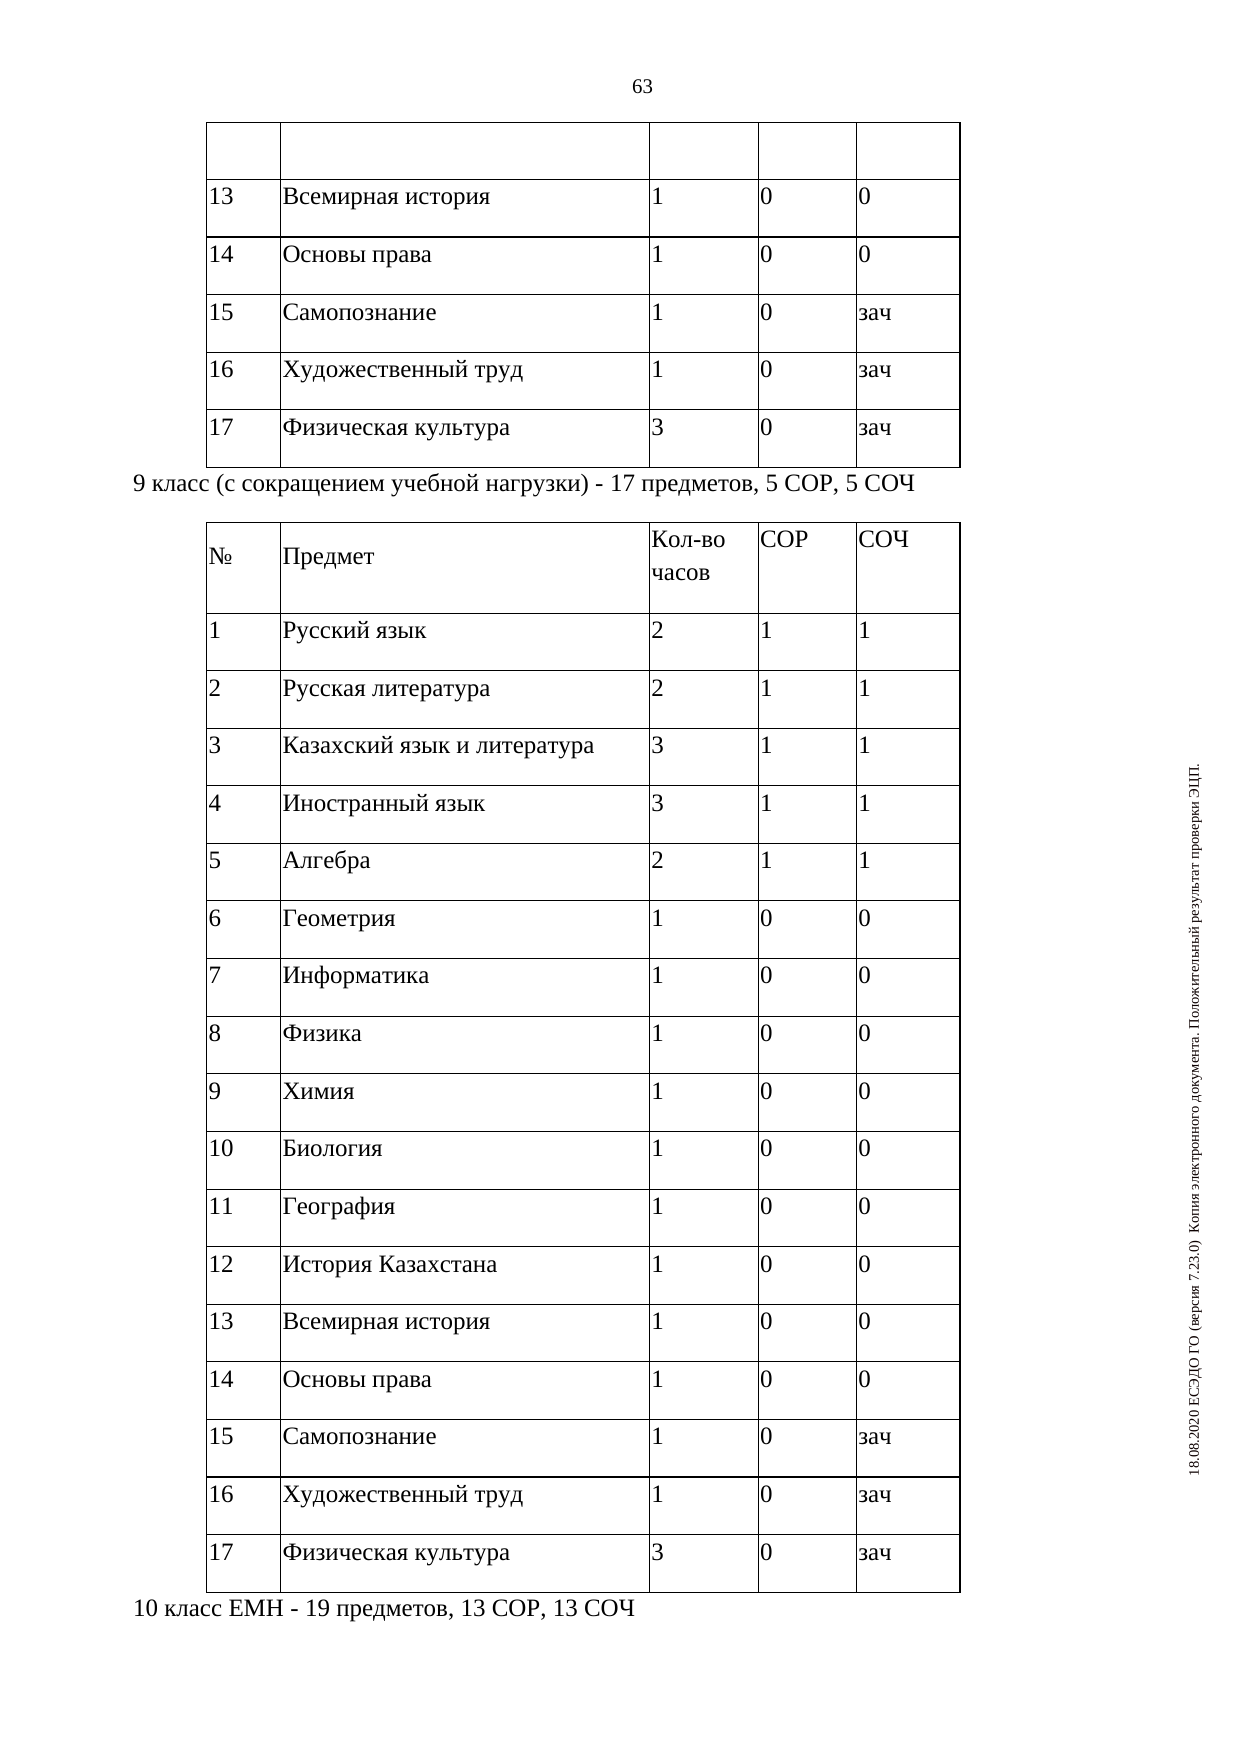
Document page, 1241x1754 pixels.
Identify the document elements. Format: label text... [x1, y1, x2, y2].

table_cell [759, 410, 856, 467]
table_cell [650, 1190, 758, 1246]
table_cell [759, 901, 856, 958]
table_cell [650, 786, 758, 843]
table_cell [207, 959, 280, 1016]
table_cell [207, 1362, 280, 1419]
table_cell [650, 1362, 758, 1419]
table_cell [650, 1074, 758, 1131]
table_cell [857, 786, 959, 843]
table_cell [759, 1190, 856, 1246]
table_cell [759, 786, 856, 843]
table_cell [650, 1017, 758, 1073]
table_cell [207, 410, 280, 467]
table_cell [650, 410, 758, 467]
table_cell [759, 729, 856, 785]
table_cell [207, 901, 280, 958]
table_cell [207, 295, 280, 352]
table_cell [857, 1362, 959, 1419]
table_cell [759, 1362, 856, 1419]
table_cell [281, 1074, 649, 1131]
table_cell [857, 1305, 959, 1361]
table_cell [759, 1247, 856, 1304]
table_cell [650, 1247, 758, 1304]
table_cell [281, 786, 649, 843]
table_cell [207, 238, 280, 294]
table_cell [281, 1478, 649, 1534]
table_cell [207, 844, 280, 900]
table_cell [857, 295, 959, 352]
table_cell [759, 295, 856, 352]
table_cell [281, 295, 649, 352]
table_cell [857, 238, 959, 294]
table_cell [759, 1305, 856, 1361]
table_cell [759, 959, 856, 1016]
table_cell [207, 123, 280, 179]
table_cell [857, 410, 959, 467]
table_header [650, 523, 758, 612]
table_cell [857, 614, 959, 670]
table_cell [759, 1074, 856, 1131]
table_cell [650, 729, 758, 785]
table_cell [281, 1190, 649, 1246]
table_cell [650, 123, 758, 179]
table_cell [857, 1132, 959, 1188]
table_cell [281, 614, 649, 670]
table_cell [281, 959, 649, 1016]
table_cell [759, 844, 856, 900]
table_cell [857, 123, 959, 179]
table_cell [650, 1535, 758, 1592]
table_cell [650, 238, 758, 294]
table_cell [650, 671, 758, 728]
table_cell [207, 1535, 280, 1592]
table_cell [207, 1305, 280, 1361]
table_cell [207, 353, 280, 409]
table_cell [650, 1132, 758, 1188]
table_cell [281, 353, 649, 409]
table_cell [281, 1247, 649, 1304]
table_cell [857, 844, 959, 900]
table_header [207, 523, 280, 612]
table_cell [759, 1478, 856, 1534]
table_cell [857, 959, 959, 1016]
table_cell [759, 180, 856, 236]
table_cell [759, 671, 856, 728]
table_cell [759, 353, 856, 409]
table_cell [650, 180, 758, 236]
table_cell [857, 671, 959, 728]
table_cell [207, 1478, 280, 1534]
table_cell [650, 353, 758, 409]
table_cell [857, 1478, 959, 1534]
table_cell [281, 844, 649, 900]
text 10 класс ЕМН - 19 предметов, 13 СОР, 13 СОЧ [133, 1593, 1152, 1621]
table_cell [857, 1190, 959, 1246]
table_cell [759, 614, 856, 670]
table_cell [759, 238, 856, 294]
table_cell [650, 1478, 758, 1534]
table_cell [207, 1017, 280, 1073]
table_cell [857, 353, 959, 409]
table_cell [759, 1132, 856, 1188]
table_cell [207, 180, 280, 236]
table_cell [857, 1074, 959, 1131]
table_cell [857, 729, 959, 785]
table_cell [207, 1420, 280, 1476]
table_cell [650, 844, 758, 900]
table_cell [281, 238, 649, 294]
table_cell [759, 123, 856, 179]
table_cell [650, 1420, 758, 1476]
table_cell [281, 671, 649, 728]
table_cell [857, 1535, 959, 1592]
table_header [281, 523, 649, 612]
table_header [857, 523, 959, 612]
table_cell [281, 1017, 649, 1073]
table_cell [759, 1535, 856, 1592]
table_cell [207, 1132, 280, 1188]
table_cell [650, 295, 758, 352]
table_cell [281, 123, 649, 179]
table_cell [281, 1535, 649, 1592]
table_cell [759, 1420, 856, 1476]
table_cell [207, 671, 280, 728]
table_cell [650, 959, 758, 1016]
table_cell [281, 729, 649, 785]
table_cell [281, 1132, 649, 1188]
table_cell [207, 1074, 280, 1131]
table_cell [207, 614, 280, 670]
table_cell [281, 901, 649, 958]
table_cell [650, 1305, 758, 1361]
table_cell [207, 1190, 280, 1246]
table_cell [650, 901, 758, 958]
text 9 класс (с сокращением учебной нагрузки) - 17 предметов, 5 СОР, 5 СОЧ [133, 468, 1152, 497]
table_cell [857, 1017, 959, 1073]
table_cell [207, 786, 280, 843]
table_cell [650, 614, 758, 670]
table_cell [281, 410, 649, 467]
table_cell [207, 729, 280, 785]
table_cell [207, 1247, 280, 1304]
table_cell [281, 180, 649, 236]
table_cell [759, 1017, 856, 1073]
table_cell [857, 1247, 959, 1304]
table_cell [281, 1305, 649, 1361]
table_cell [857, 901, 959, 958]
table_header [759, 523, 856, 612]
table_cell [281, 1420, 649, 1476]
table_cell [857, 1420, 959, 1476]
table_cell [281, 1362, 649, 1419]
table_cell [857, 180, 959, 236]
